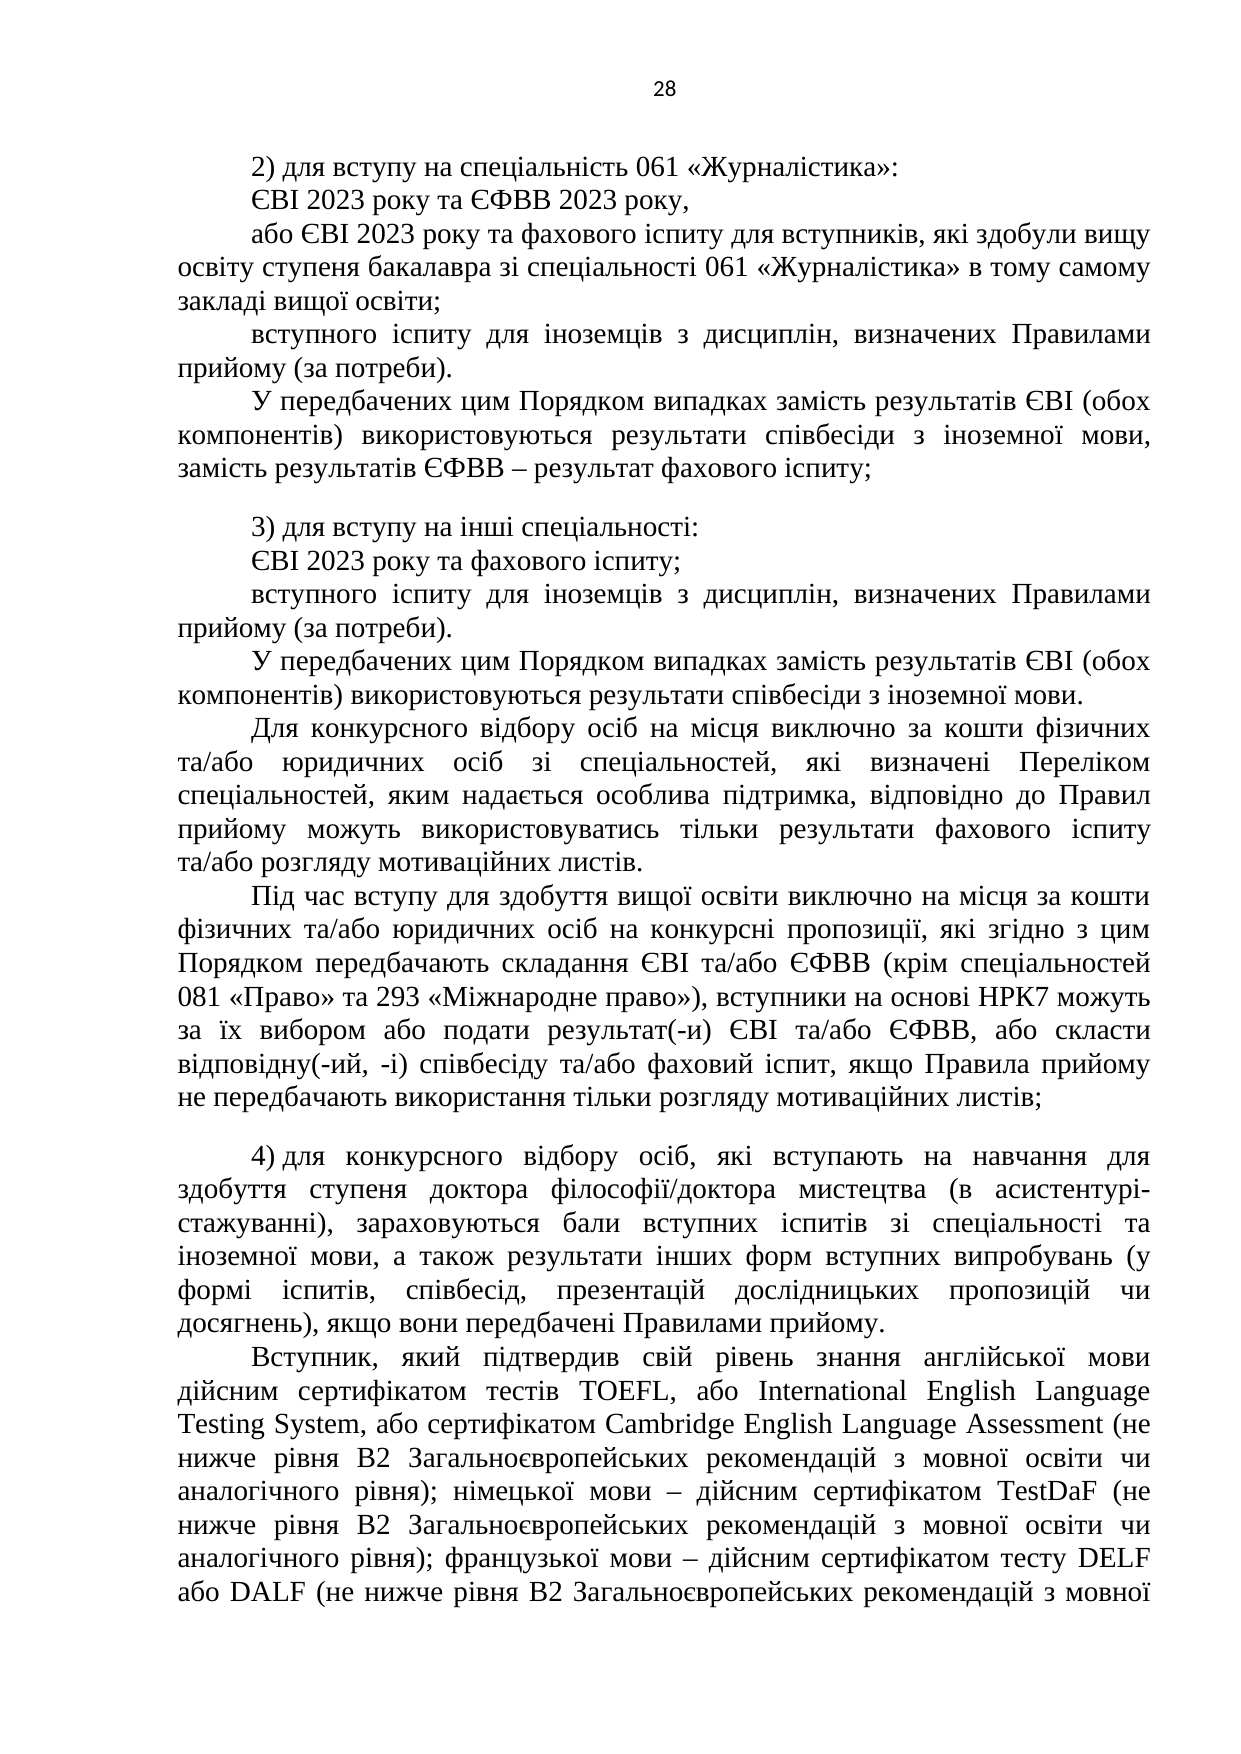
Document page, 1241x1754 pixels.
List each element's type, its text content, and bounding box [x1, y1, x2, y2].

list вступного іспиту для іноземців з дисциплін, визначених Правилами прийому (за потреби). [177, 576, 1152, 643]
list Для конкурсного відбору осіб на місця виключно за кошти фізичних та/або юридичних осіб зі спеціальностей, які визначені Переліком спеціальностей, яким надається особлива підтримка, відповідно до Правил прийому можуть використовуватись тільки результати фахового іспиту та/або розгляду мотиваційних листів. [177, 710, 1152, 878]
list 3) для вступу на інші спеціальності: [177, 509, 1152, 543]
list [177, 1339, 1152, 1607]
list ЄВІ 2023 року та ЄФВВ 2023 року, [177, 182, 1152, 216]
list У передбачених цим Порядком випадках замість результатів ЄВІ (обох компонентів) використовуються результати співбесіди з іноземної мови. [177, 643, 1152, 710]
list Під час вступу для здобуття вищої освіти виключно на місця за кошти фізичних та/або юридичних осіб на конкурсні пропозиції, які згідно з цим Порядком передбачають складання ЄВІ та/або ЄФВВ (крім спеціальностей 081 «Право» та 293 «Міжнародне право»), вступники на основі НРК7 можуть за їх вибором або подати результат(-и) ЄВІ та/або ЄФВВ, або скласти відповідну(-ий, -і) співбесіду та/або фаховий іспит, якщо Правила прийому не передбачають використання тільки розгляду мотиваційних листів; [177, 878, 1152, 1113]
list 2) для вступу на спеціальність 061 «Журналістика»: [177, 149, 1152, 182]
list ЄВІ 2023 року та фахового іспиту; [177, 543, 1152, 576]
list 4) для конкурсного відбору осіб, які вступають на навчання для здобуття ступеня доктора філософії/доктора мистецтва (в асистентурі-стажуванні), зараховуються бали вступних іспитів зі спеціальності та іноземної мови, а також результати інших форм вступних випробувань (у формі іспитів, співбесід, презентацій дослідницьких пропозицій чи досягнень), якщо вони передбачені Правилами прийому. [177, 1138, 1152, 1339]
list вступного іспиту для іноземців з дисциплін, визначених Правилами прийому (за потреби). [177, 316, 1152, 383]
list або ЄВІ 2023 року та фахового іспиту для вступників, які здобули вищу освіту ступеня бакалавра зі спеціальності 061 «Журналістика» в тому самому закладі вищої освіти; [177, 216, 1152, 316]
